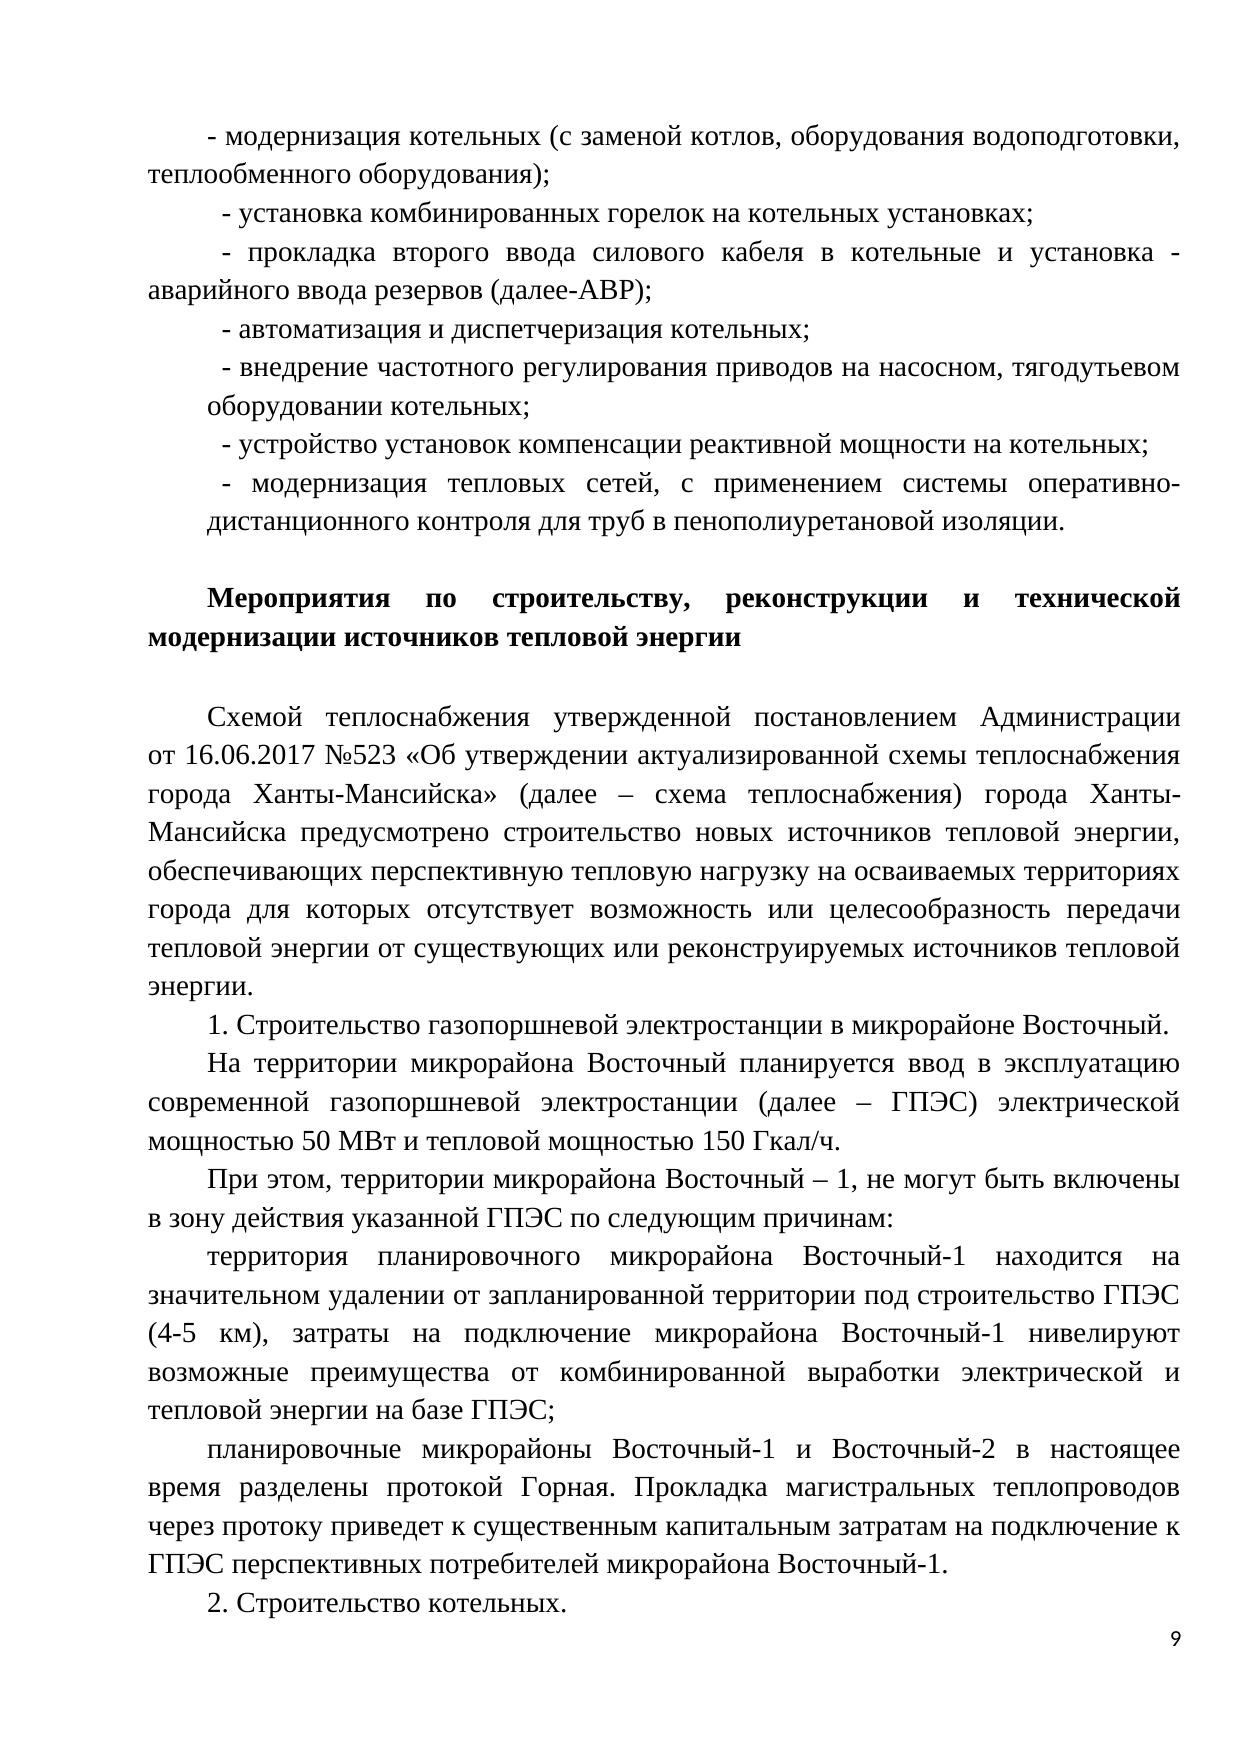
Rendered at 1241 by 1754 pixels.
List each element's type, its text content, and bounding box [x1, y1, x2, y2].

text - внедрение частотного регулирования приводов на насосном, тягодутьевом оборудовании котельных; [207, 349, 1181, 421]
text планировочные микрорайоны Восточный-1 и Восточный-2 в настоящее время разделены протокой Горная. Прокладка магистральных теплопроводов через протоку приведет к существенным капитальным затратам на подключение к ГПЭС перспективных потребителей микрорайона Восточный-1. [148, 1431, 1181, 1580]
text На территории микрорайона Восточный планируется ввод в эксплуатацию современной газопоршневой электростанции (далее – ГПЭС) электрической мощностью 50 МВт и тепловой мощностью 150 Гкал/ч. [148, 1046, 1181, 1156]
text - устройство установок компенсации реактивной мощности на котельных; [207, 426, 1181, 460]
text 2. Строительство котельных. [148, 1585, 1181, 1619]
text Схемой теплоснабжения утвержденной постановлением Администрации от 16.06.2017 №523 «Об утверждении актуализированной схемы теплоснабжения города Ханты-Мансийска» (далее – схема теплоснабжения) города Ханты-Мансийска предусмотрено строительство новых источников тепловой энергии, обеспечивающих перспективную тепловую нагрузку на осваиваемых территориях города для которых отсутствует возможность или целесообразность передачи тепловой энергии от существующих или реконструируемых источников тепловой энергии. [148, 699, 1181, 1002]
text - модернизация котельных (с заменой котлов, оборудования водоподготовки, теплообменного оборудования); [148, 118, 1181, 190]
text Мероприятия по строительству, реконструкции и технической модернизации источников тепловой энергии [148, 581, 1181, 653]
text 1. Строительство газопоршневой электростанции в микрорайоне Восточный. [148, 1007, 1181, 1041]
text При этом, территории микрорайона Восточный – 1, не могут быть включены в зону действия указанной ГПЭС по следующим причинам: [148, 1161, 1181, 1233]
text - автоматизация и диспетчеризация котельных; [207, 311, 1181, 344]
text территория планировочного микрорайона Восточный-1 находится на значительном удалении от запланированной территории под строительство ГПЭС (4-5 км), затраты на подключение микрорайона Восточный-1 нивелируют возможные преимущества от комбинированной выработки электрической и тепловой энергии на базе ГПЭС; [148, 1238, 1181, 1426]
text - модернизация тепловых сетей, с применением системы оперативно-дистанционного контроля для труб в пенополиуретановой изоляции. [207, 465, 1181, 537]
text - установка комбинированных горелок на котельных установках; [148, 195, 1181, 229]
text - прокладка второго ввода силового кабеля в котельные и установка - аварийного ввода резервов (далее-АВР); [148, 234, 1181, 306]
